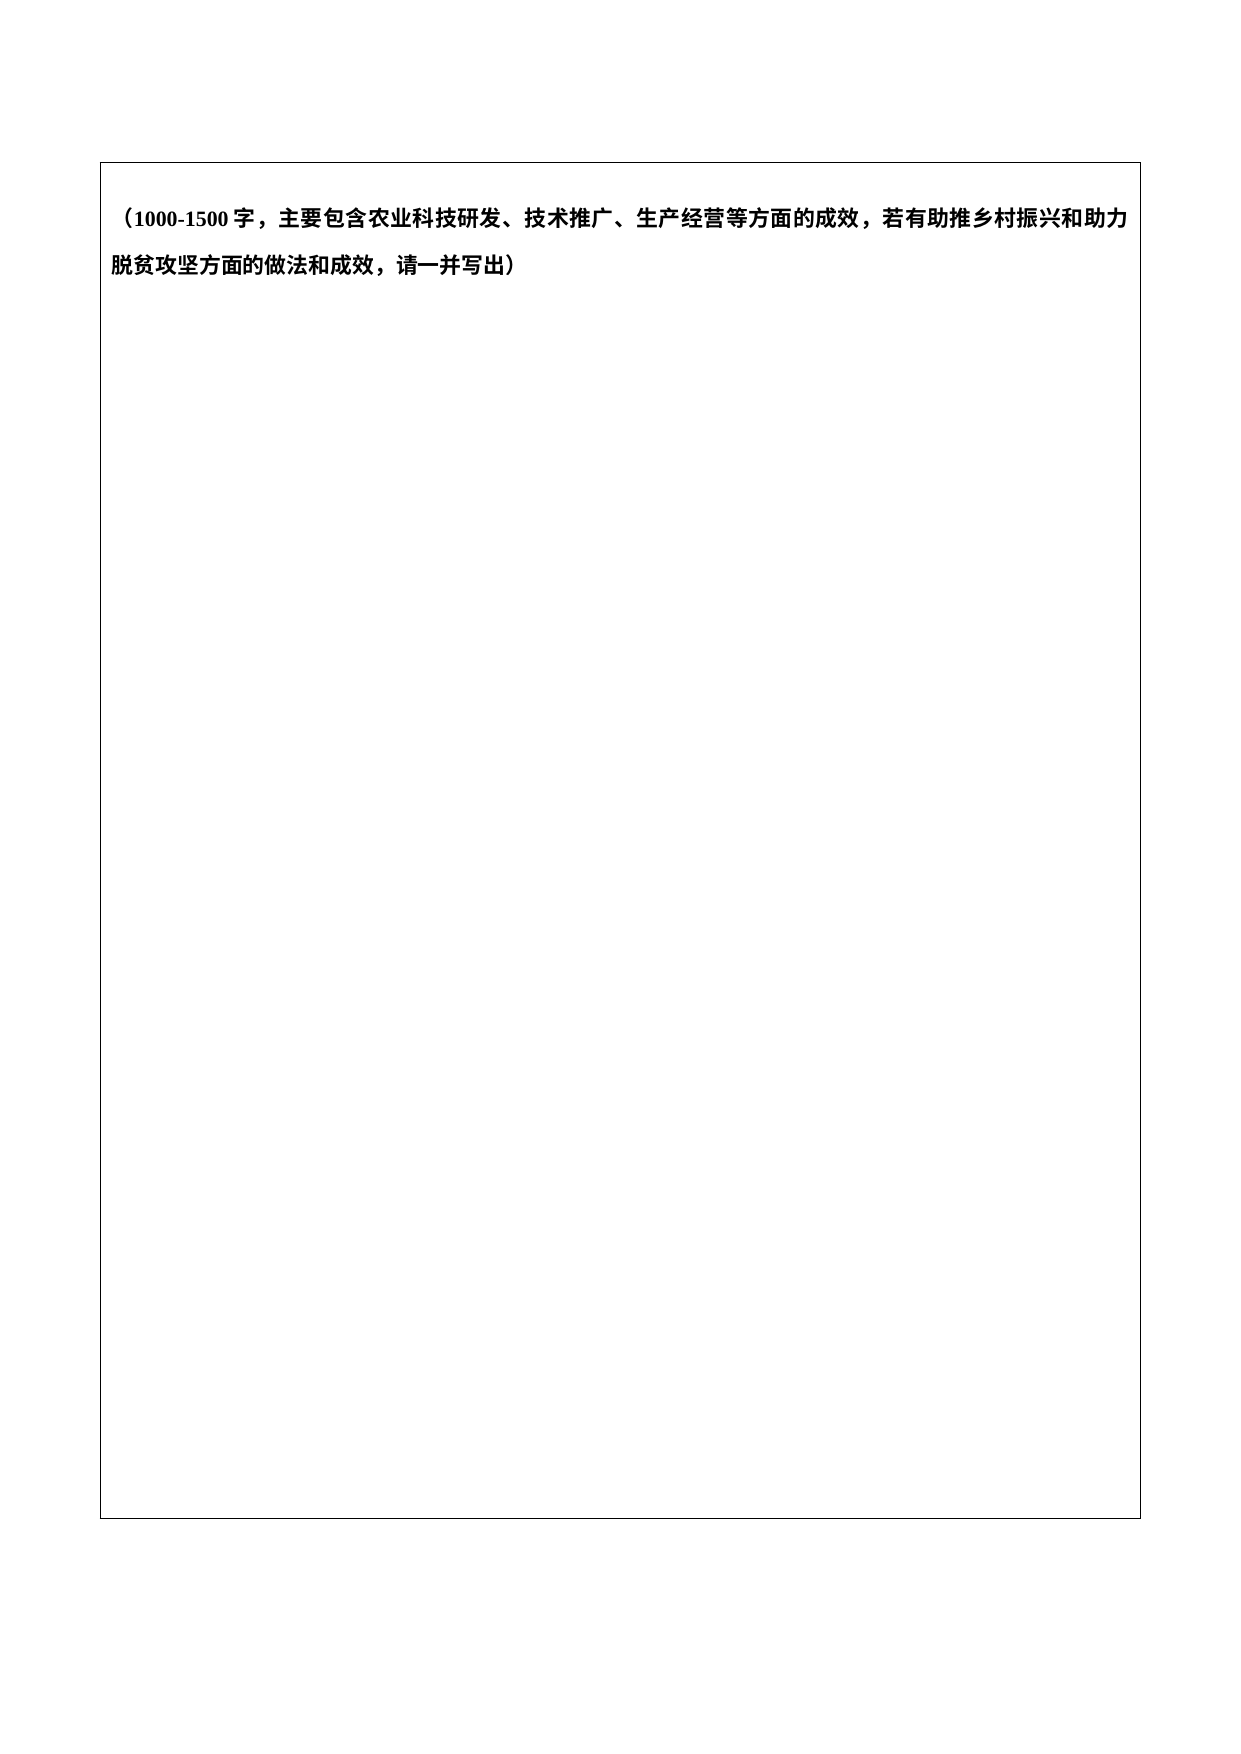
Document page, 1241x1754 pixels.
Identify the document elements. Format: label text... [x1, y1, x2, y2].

table_cell （1000-1500字，主要包含农业科技研发、技术推广、生产经营等方面的成效，若有助推乡村振兴和助力脱贫攻坚方面的做法和成效，请一并写出） [101, 163, 1140, 1517]
